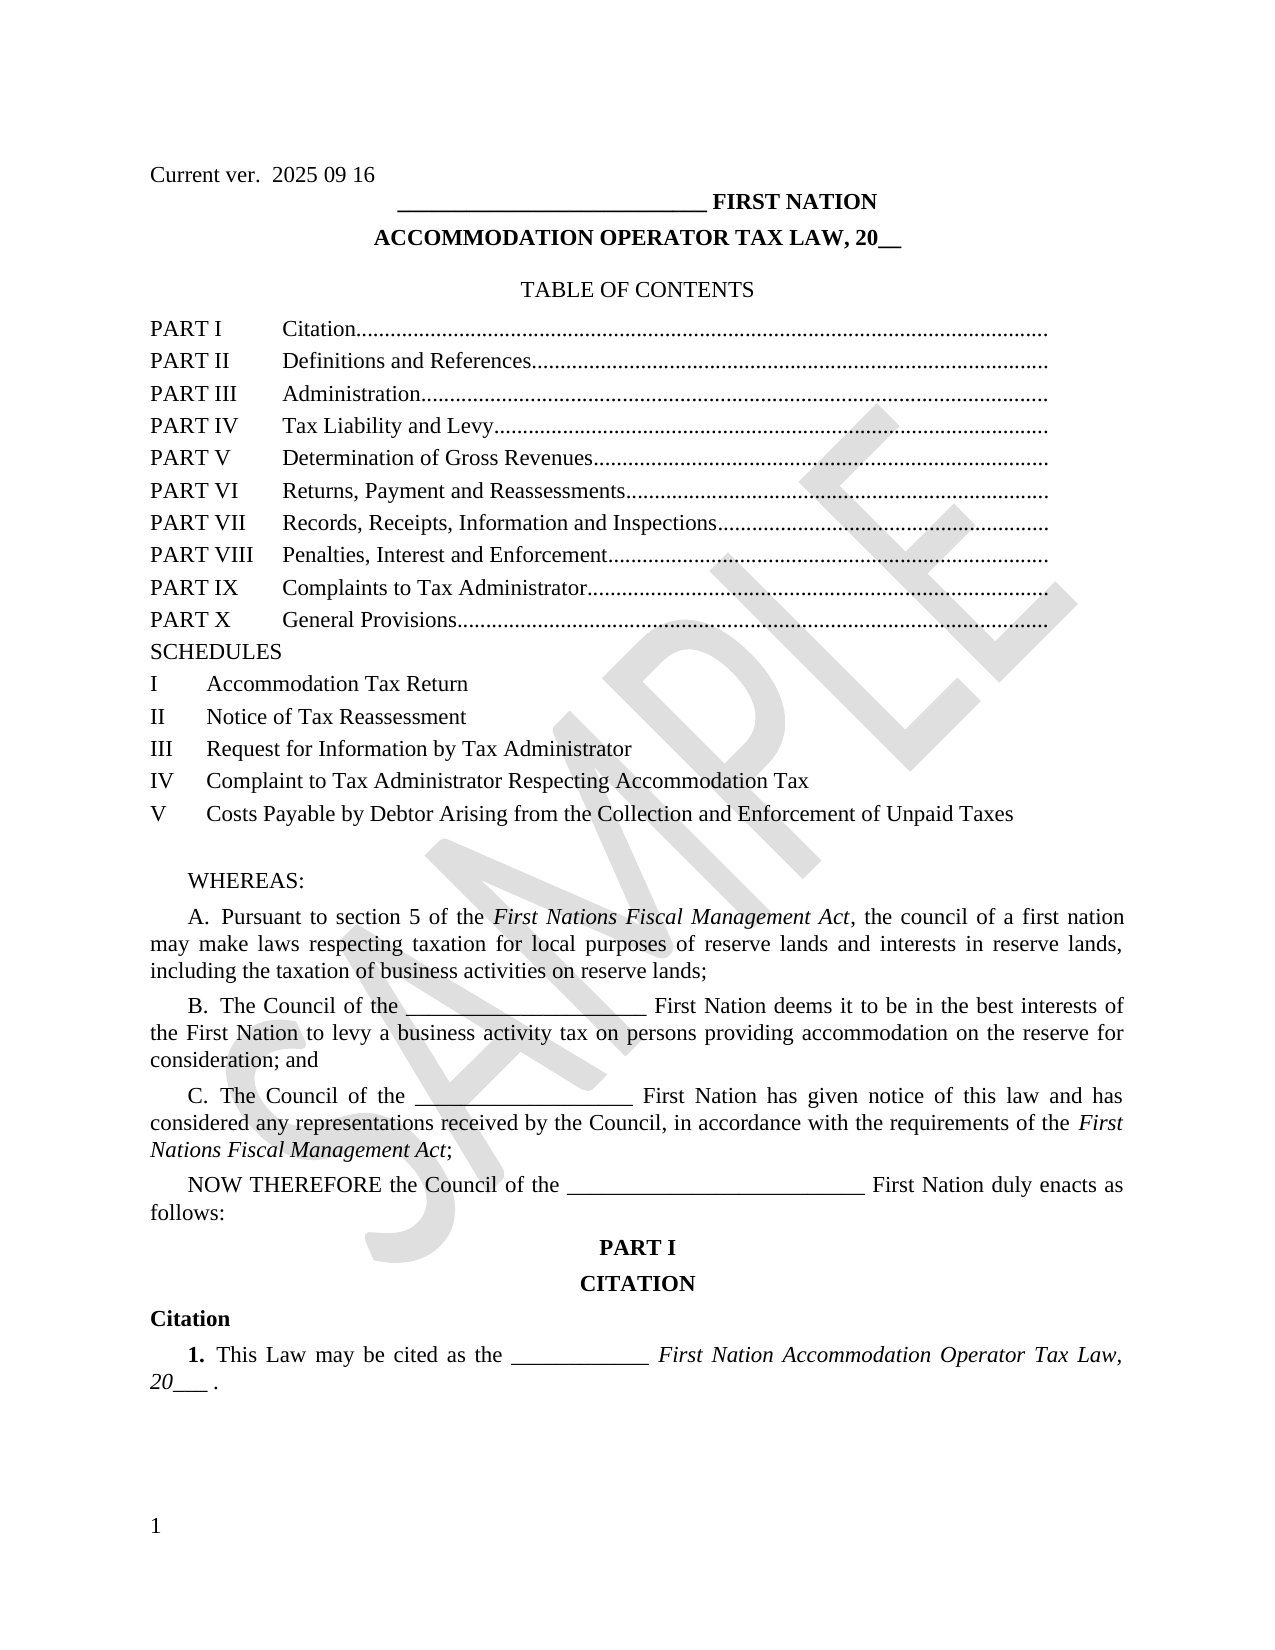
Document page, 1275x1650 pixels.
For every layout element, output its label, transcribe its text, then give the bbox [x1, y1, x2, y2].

text A. Pursuant to section 5 of the First Nations Fiscal Management Act, the council of a first nation may make laws respecting taxation for local purposes of reserve lands and interests in reserve lands, including the taxation of business activities on reserve lands; [150, 902, 1125, 983]
list PART VIII Penalties, Interest and Enforcement [150, 541, 1125, 568]
text 1. This Law may be cited as the ____________ First Nation Accommodation Operator Tax Law, 20___ . [150, 1340, 1125, 1394]
list PART III Administration [150, 379, 1125, 406]
list PART VII Records, Receipts, Information and Inspections [150, 508, 1125, 535]
text WHEREAS: [150, 867, 1125, 894]
text C. The Council of the ___________________ First Nation has given notice of this law and has considered any representations received by the Council, in accordance with the requirements of the First Nations Fiscal Management Act; [150, 1081, 1125, 1162]
list PART X General Provisions [150, 605, 1125, 632]
list PART I Citation [150, 314, 1125, 342]
list I Accommodation Tax Return [150, 670, 1125, 697]
list SCHEDULES [150, 637, 1125, 664]
list III Request for Information by Tax Administrator [150, 734, 1125, 761]
text B. The Council of the _____________________ First Nation deems it to be in the best interests of the First Nation to levy a business activity tax on persons providing accommodation on the reserve for consideration; and [150, 992, 1125, 1073]
text TABLE OF CONTENTS [150, 275, 1125, 302]
list PART V Determination of Gross Revenues [150, 444, 1125, 471]
text NOW THEREFORE the Council of the __________________________ First Nation duly enacts as follows: [150, 1171, 1125, 1225]
text CITATION [150, 1269, 1125, 1296]
list PART IX Complaints to Tax Administrator [150, 573, 1125, 600]
list II Notice of Tax Reassessment [150, 702, 1125, 729]
list PART II Definitions and References [150, 347, 1125, 374]
list PART VI Returns, Payment and Reassessments [150, 476, 1125, 503]
text PART I [150, 1233, 1125, 1261]
title ___________________________ FIRST NATION [150, 187, 1125, 214]
text Citation [150, 1304, 1125, 1332]
title accommodation operator TAX Law, 20__ [150, 223, 1125, 250]
list IV Complaint to Tax Administrator Respecting Accommodation Tax [150, 767, 1125, 794]
list V Costs Payable by Debtor Arising from the Collection and Enforcement of Unpaid Taxes [150, 799, 1125, 826]
list PART IV Tax Liability and Levy [150, 411, 1125, 438]
